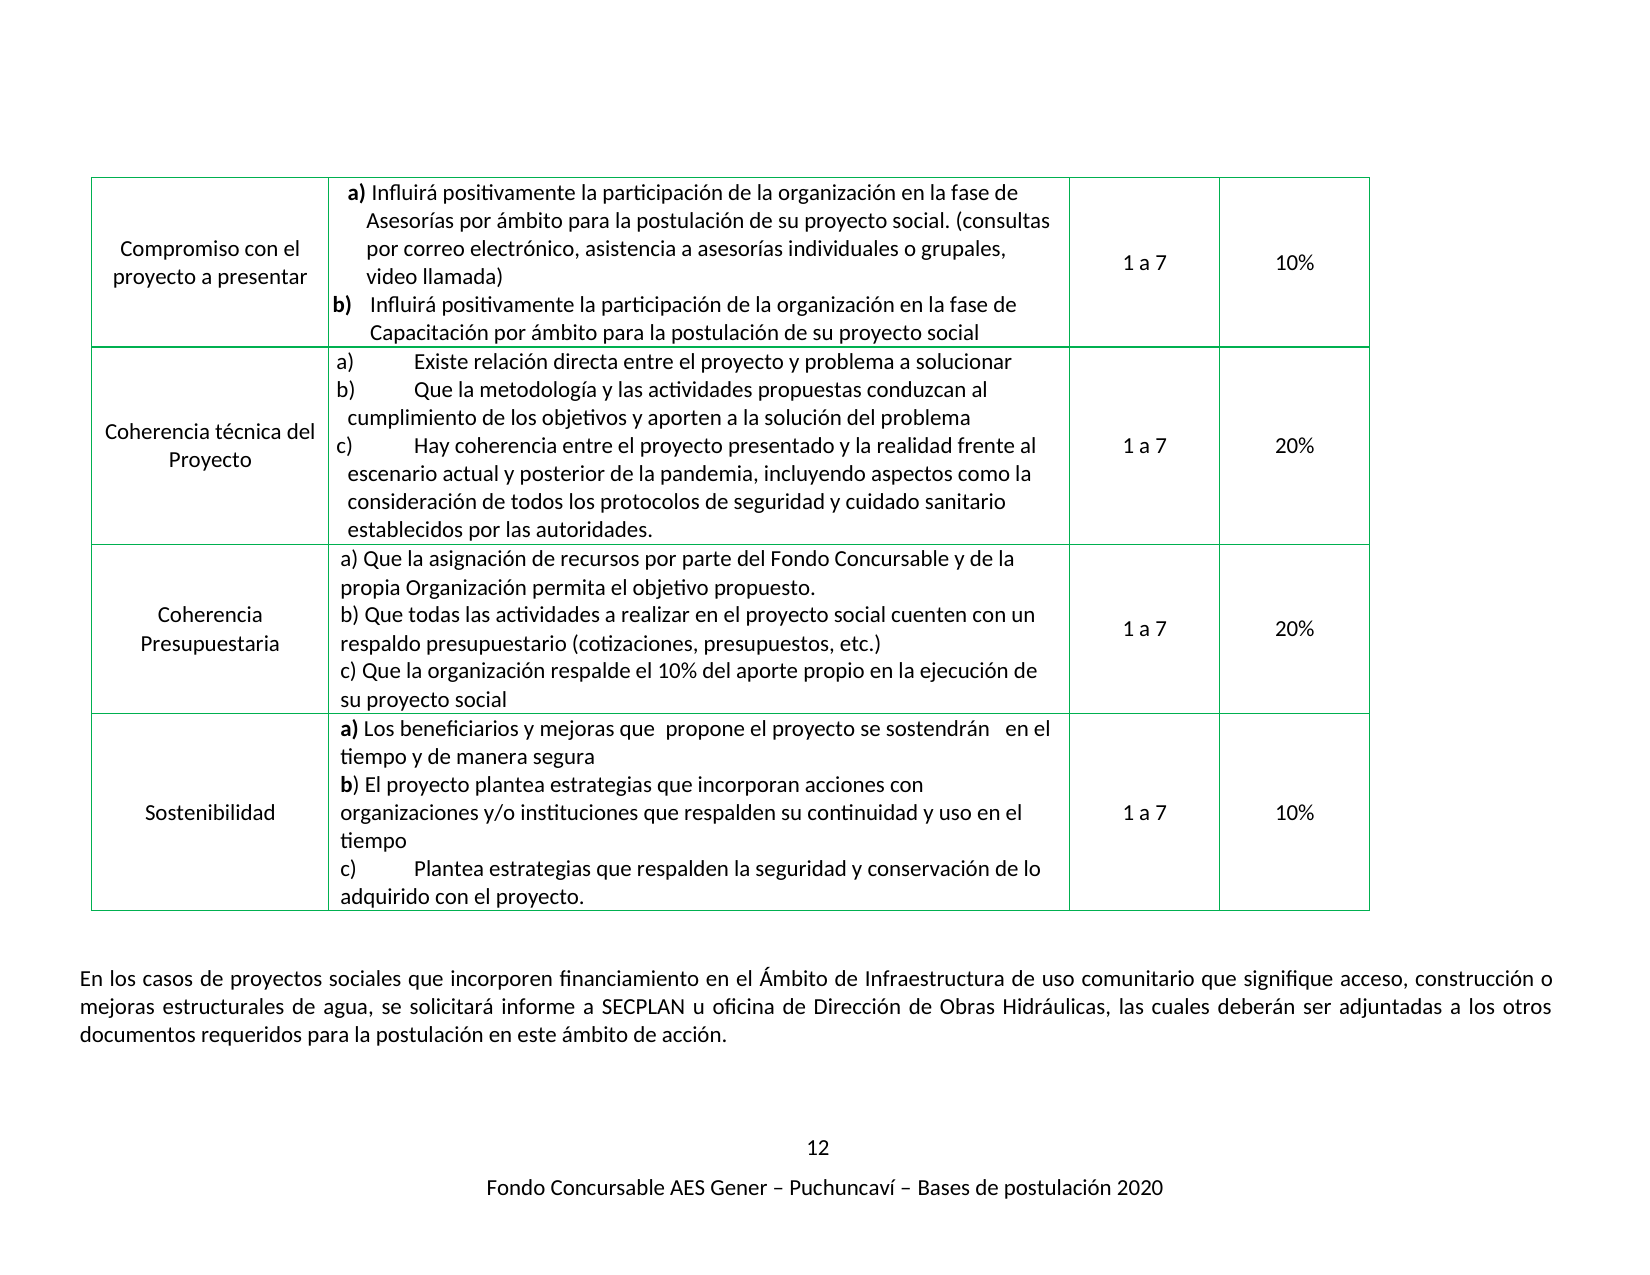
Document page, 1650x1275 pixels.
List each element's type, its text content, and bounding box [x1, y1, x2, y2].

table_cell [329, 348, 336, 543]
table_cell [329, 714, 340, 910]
table_cell Sostenibilidad [92, 714, 328, 910]
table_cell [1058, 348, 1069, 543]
table_cell 20% [1220, 348, 1369, 543]
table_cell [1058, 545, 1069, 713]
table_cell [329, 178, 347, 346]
table_cell 20% [1220, 545, 1369, 713]
table_cell 1 a 7 [1070, 178, 1219, 346]
table_cell 10% [1220, 178, 1369, 346]
table_cell Compromiso con el proyecto a presentar [92, 178, 328, 346]
table_cell 1 a 7 [1070, 714, 1219, 910]
text En los casos de proyectos sociales que incorporen financiamiento en el Ámbito de Infraestructura de uso comunitario que signifique acceso, construcción o mejoras estructurales de agua, se solicitará informe a SECPLAN u oficina de Dirección de Obras Hidráulicas, las cuales deberán ser adjuntadas a los otros documentos requeridos para la postulación en este ámbito de acción. [79, 964, 1556, 1048]
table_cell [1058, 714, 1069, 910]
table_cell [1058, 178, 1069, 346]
table_cell 1 a 7 [1070, 545, 1219, 713]
table_cell 1 a 7 [1070, 348, 1219, 543]
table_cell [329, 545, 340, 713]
table_cell Coherencia Presupuestaria [92, 545, 328, 713]
table_cell 10% [1220, 714, 1369, 910]
table_cell Coherencia técnica del Proyecto [92, 348, 328, 543]
